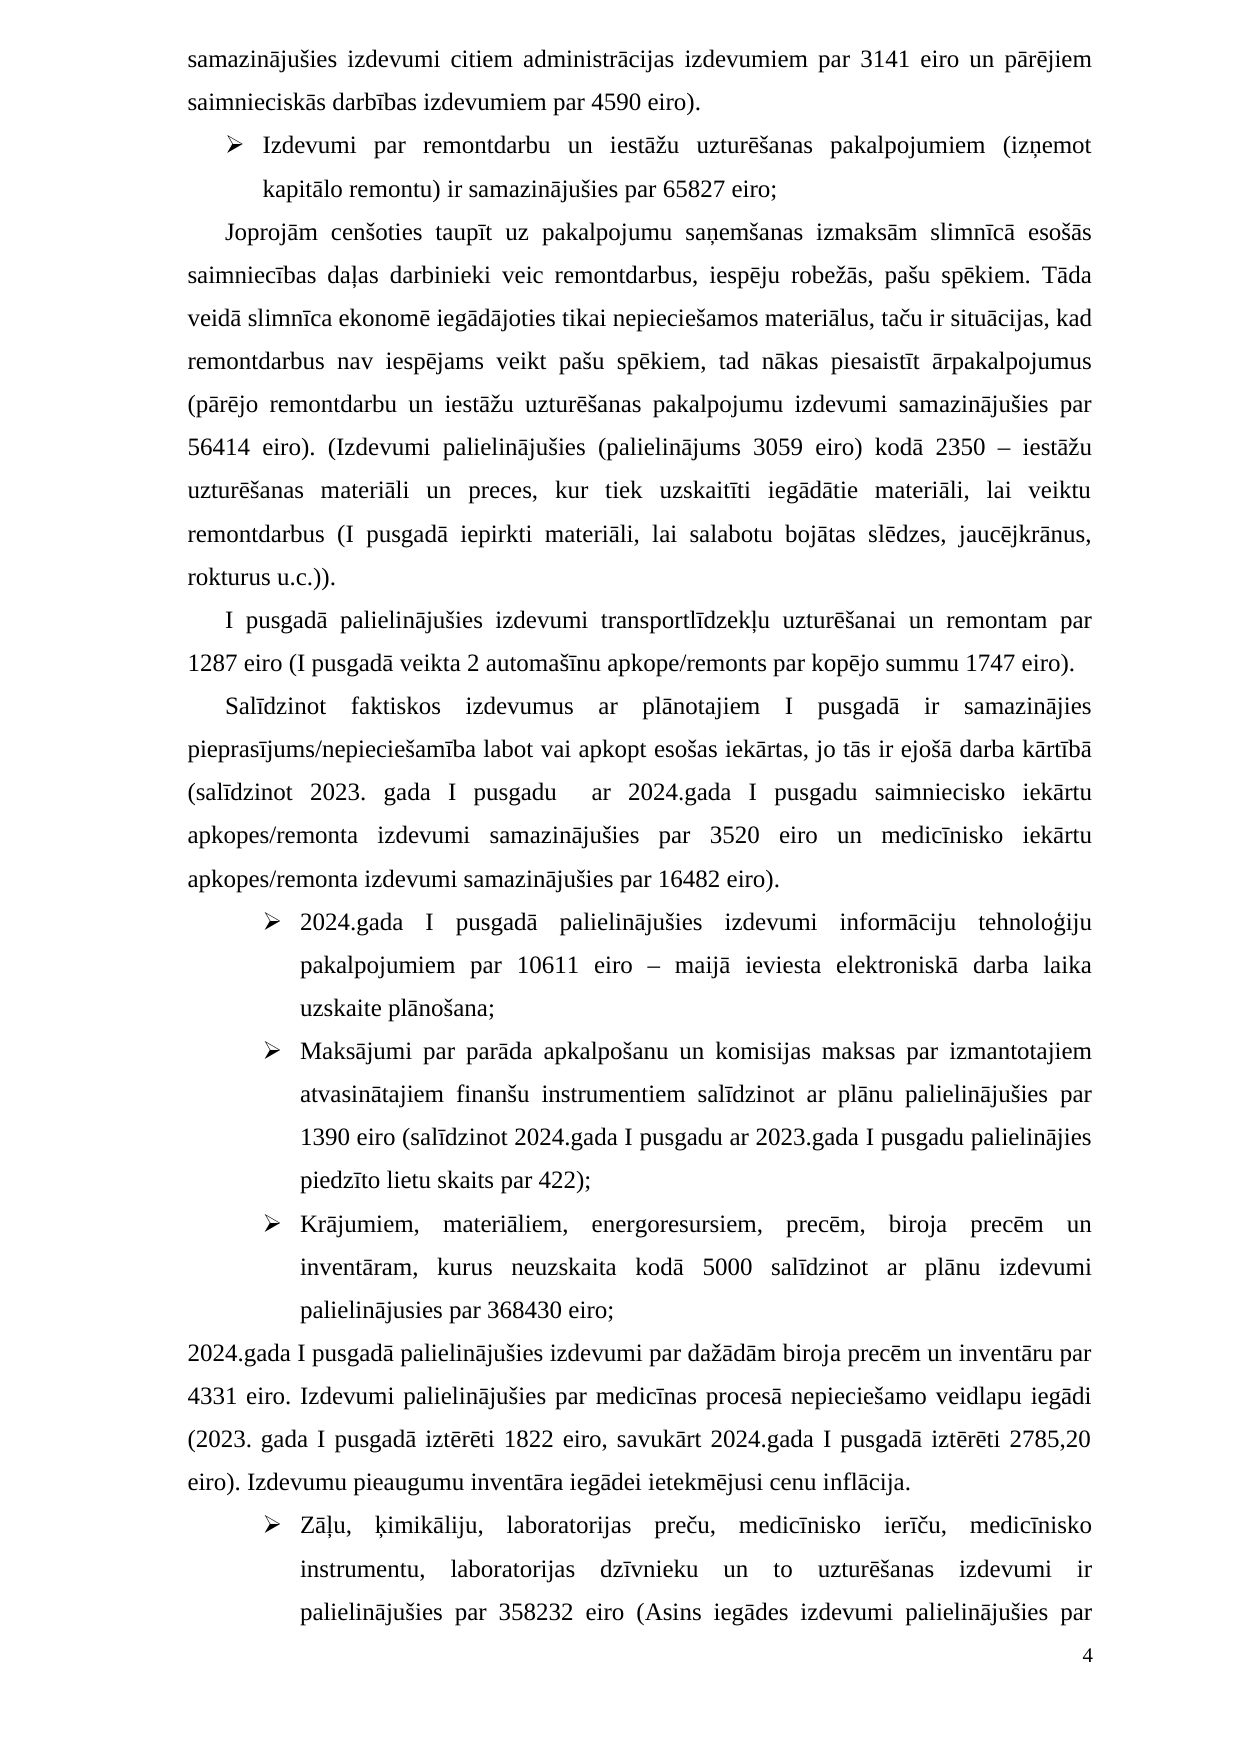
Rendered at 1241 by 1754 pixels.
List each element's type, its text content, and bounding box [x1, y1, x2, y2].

list Izdevumi par remontdarbu un iestāžu uzturēšanas pakalpojumiem (izņemot kapitālo remontu) ir samazinājušies par 65827 eiro; [225, 131, 1092, 202]
text I pusgadā palielinājušies izdevumi transportlīdzekļu uzturēšanai un remontam par 1287 eiro (I pusgadā veikta 2 automašīnu apkope/remonts par kopējo summu 1747 eiro). [187, 605, 1092, 677]
list Krājumiem, materiāliem, energoresursiem, precēm, biroja precēm un inventāram, kurus neuzskaita kodā 5000 salīdzinot ar plānu izdevumi palielinājusies par 368430 eiro; [262, 1209, 1092, 1324]
list Maksājumi par parāda apkalpošanu un komisijas maksas par izmantotajiem atvasinātajiem finanšu instrumentiem salīdzinot ar plānu palielinājušies par 1390 eiro (salīdzinot 2024.gada I pusgadu ar 2023.gada I pusgadu palielinājies piedzīto lietu skaits par 422); [262, 1036, 1092, 1194]
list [262, 1511, 1092, 1626]
text Joprojām cenšoties taupīt uz pakalpojumu saņemšanas izmaksām slimnīcā esošās saimniecības daļas darbinieki veic remontdarbus, iespēju robežās, pašu spēkiem. Tāda veidā slimnīca ekonomē iegādājoties tikai nepieciešamos materiālus, taču ir situācijas, kad remontdarbus nav iespējams veikt pašu spēkiem, tad nākas piesaistīt ārpakalpojumus (pārējo remontdarbu un iestāžu uzturēšanas pakalpojumu izdevumi samazinājušies par 56414 eiro). (Izdevumi palielinājušies (palielinājums 3059 eiro) kodā 2350 – iestāžu uzturēšanas materiāli un preces, kur tiek uzskaitīti iegādātie materiāli, lai veiktu remontdarbus (I pusgadā iepirkti materiāli, lai salabotu bojātas slēdzes, jaucējkrānus, rokturus u.c.)). [187, 217, 1092, 591]
text 2024.gada I pusgadā palielinājušies izdevumi par dažādām biroja precēm un inventāru par 4331 eiro. Izdevumi palielinājušies par medicīnas procesā nepieciešamo veidlapu iegādi (2023. gada I pusgadā iztērēti 1822 eiro, savukārt 2024.gada I pusgadā iztērēti 2785,20 eiro). Izdevumu pieaugumu inventāra iegādei ietekmējusi cenu inflācija. [187, 1338, 1092, 1496]
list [187, 44, 1092, 116]
list 2024.gada I pusgadā palielinājušies izdevumi informāciju tehnoloģiju pakalpojumiem par 10611 eiro – maijā ieviesta elektroniskā darba laika uzskaite plānošana; [262, 907, 1092, 1022]
text Salīdzinot faktiskos izdevumus ar plānotajiem I pusgadā ir samazinājies pieprasījums/nepieciešamība labot vai apkopt esošas iekārtas, jo tās ir ejošā darba kārtībā (salīdzinot 2023. gada I pusgadu ar 2024.gada I pusgadu saimniecisko iekārtu apkopes/remonta izdevumi samazinājušies par 3520 eiro un medicīnisko iekārtu apkopes/remonta izdevumi samazinājušies par 16482 eiro). [187, 691, 1092, 892]
